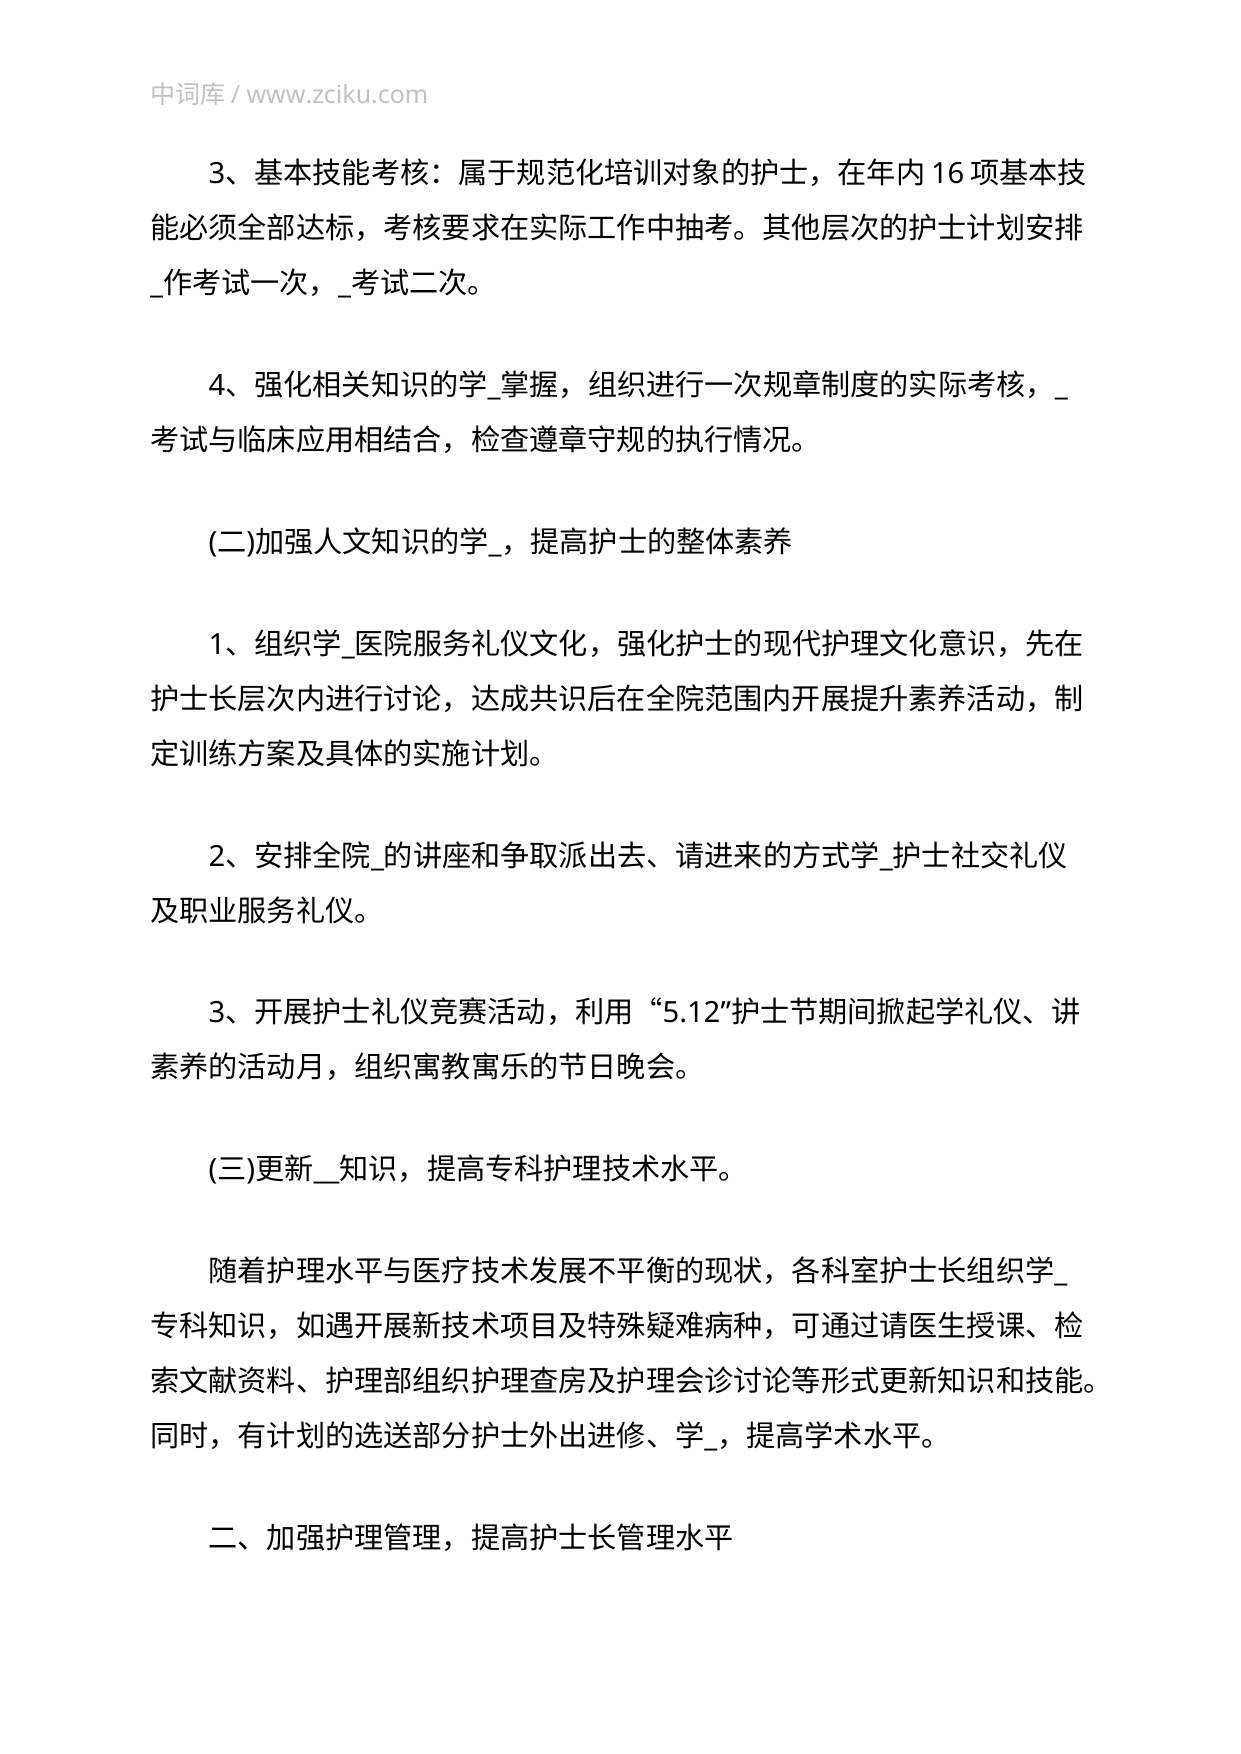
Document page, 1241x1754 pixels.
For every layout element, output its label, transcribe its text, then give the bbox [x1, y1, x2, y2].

text 1、组织学_医院服务礼仪文化，强化护士的现代护理文化意识，先在护士长层次内进行讨论，达成共识后在全院范围内开展提升素养活动，制定训练方案及具体的实施计划。 [150, 621, 1090, 773]
text 随着护理水平与医疗技术发展不平衡的现状，各科室护士长组织学_专科知识，如遇开展新技术项目及特殊疑难病种，可通过请医生授课、检索文献资料、护理部组织护理查房及护理会诊讨论等形式更新知识和技能。同时，有计划的选送部分护士外出进修、学_，提高学术水平。 [150, 1248, 1090, 1455]
text 4、强化相关知识的学_掌握，组织进行一次规章制度的实际考核，_考试与临床应用相结合，检查遵章守规的执行情况。 [150, 362, 1090, 459]
text 3、开展护士礼仪竞赛活动，利用“5.12”护士节期间掀起学礼仪、讲素养的活动月，组织寓教寓乐的节日晚会。 [150, 989, 1090, 1086]
text 二、加强护理管理，提高护士长管理水平 [150, 1514, 1090, 1557]
text (二)加强人文知识的学_，提高护士的整体素养 [150, 519, 1090, 561]
text 3、基本技能考核：属于规范化培训对象的护士，在年内16项基本技能必须全部达标，考核要求在实际工作中抽考。其他层次的护士计划安排_作考试一次，_考试二次。 [150, 150, 1090, 302]
text 2、安排全院_的讲座和争取派出去、请进来的方式学_护士社交礼仪及职业服务礼仪。 [150, 832, 1090, 929]
text (三)更新__知识，提高专科护理技术水平。 [150, 1146, 1090, 1188]
